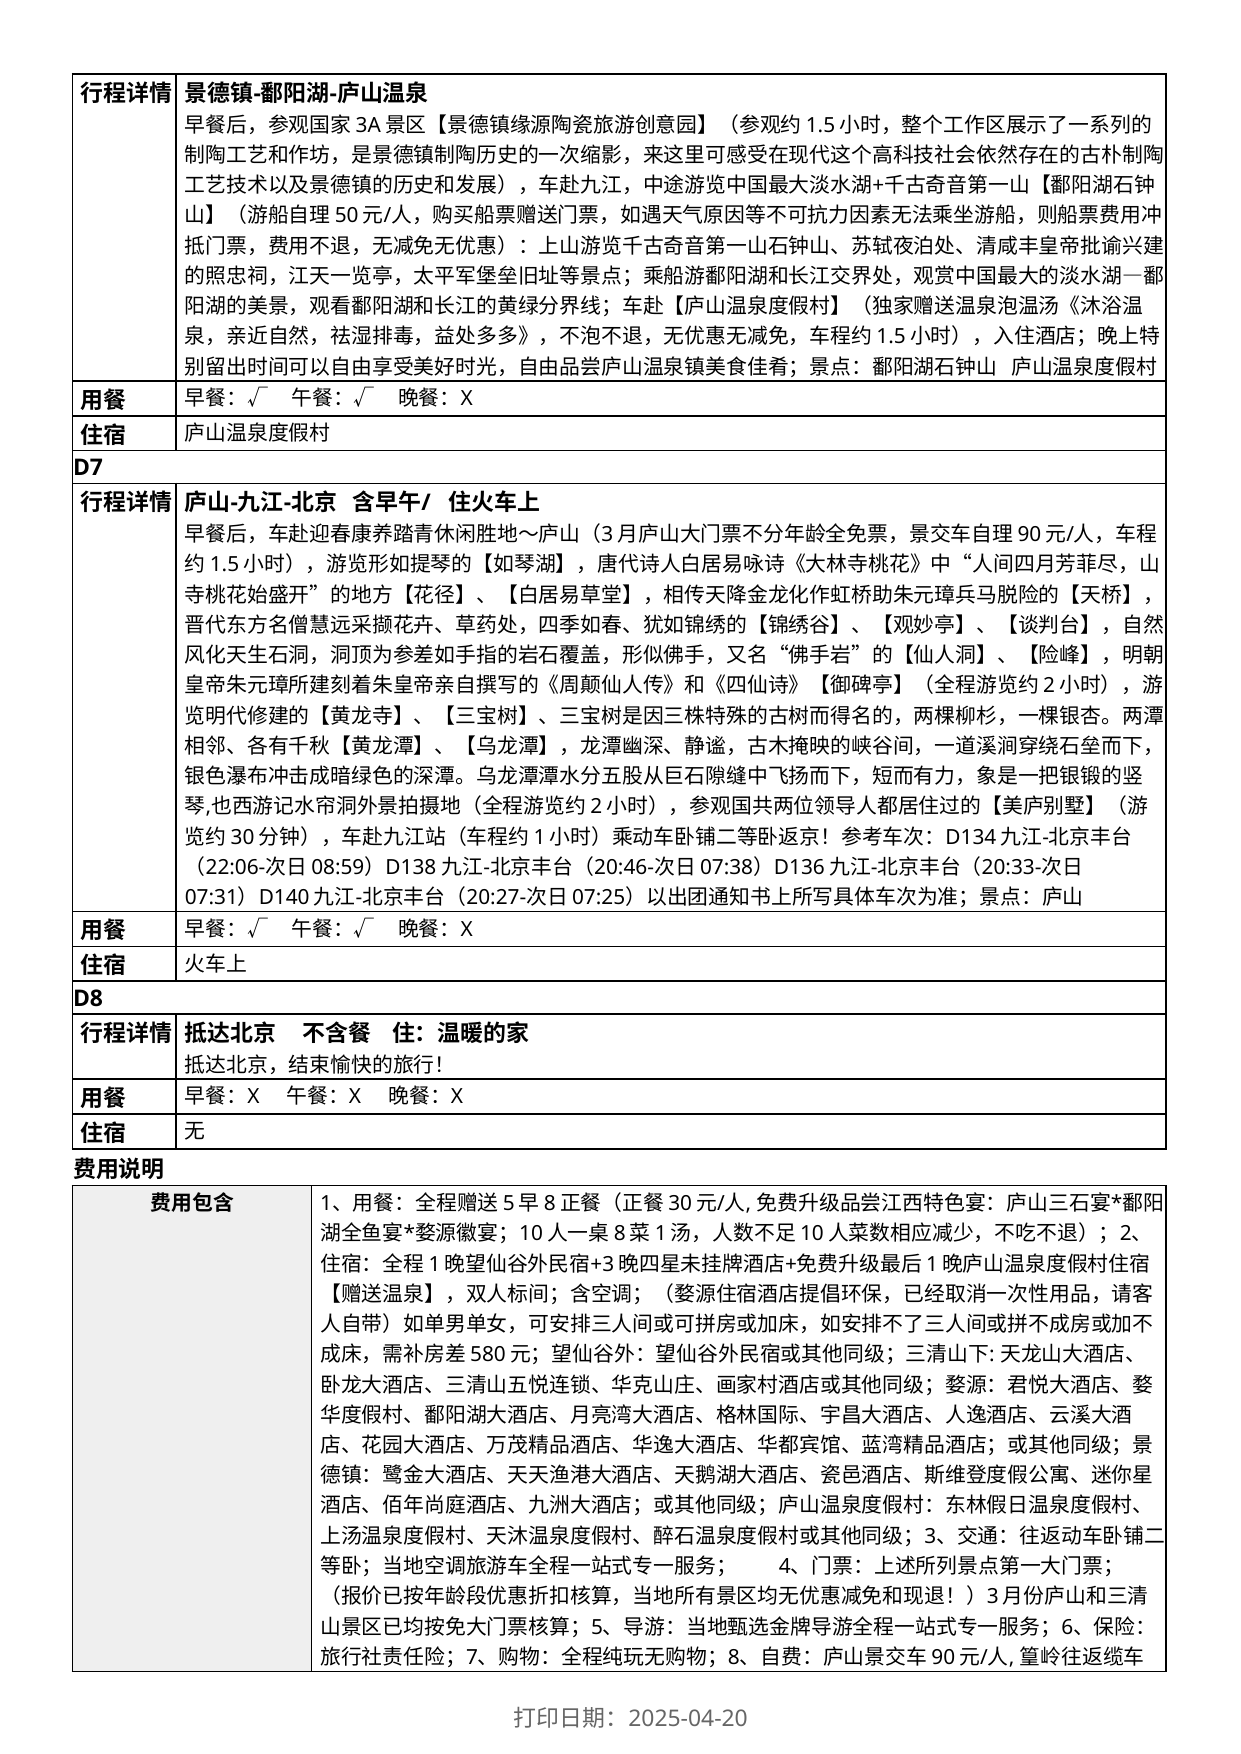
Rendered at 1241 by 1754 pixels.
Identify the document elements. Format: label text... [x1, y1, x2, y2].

table_cell 抵达北京 不含餐 住：温暖的家 抵达北京，结束愉快的旅行！ [177, 1015, 1165, 1078]
table_cell 行程详情 [73, 1015, 175, 1078]
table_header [312, 1186, 1165, 1671]
table_cell 住宿 [73, 1115, 175, 1148]
table_cell 用餐 [73, 912, 175, 946]
table_cell D7 [73, 451, 1165, 482]
table_cell 住宿 [73, 417, 175, 450]
table_cell 火车上 [177, 947, 1165, 980]
table_cell 庐山温泉度假村 [177, 417, 1165, 450]
table_header 费用包含 [73, 1186, 311, 1671]
table_cell 用餐 [73, 1080, 175, 1113]
table_cell 早餐：√ 午餐：√ 晚餐：X [177, 382, 1165, 415]
table_cell D8 [73, 982, 1165, 1013]
table_cell 无 [177, 1115, 1165, 1148]
text 费用说明 [73, 1150, 1167, 1184]
table_cell 行程详情 [73, 75, 175, 380]
table_cell 庐山-九江-北京 含早午/ 住火车上 早餐后，车赴迎春康养踏青休闲胜地～庐山（3月庐山大门票不分年龄全免票，景交车自理90元/人，车程约1.5小时），游览形如提琴的【如琴湖】，唐代诗人白居易咏诗《大林寺桃花》中“人间四月芳菲尽，山寺桃花始盛开”的地方【花径】、【白居易草堂】，相传天降金龙化作虹桥助朱元璋兵马脱险的【天桥】，晋代东方名僧慧远采撷花卉、草药处，四季如春、犹如锦绣的【锦绣谷】、【观妙亭】、【谈判台】，自然风化天生石洞，洞顶为参差如手指的岩石覆盖，形似佛手，又名“佛手岩”的【仙人洞】、【险峰】，明朝皇帝朱元璋所建刻着朱皇帝亲自撰写的《周颠仙人传》和《四仙诗》【御碑亭】（全程游览约2小时），游览明代修建的【黄龙寺】、【三宝树】、三宝树是因三株特殊的古树而得名的，两棵柳杉，一棵银杏。两潭相邻、各有千秋【黄龙潭】、【乌龙潭】，龙潭幽深、静谧，古木掩映的峡谷间，一道溪涧穿绕石垒而下，银色瀑布冲击成暗绿色的深潭。乌龙潭潭水分五股从巨石隙缝中飞扬而下，短而有力，象是一把银锻的竖琴,也西游记水帘洞外景拍摄地（全程游览约2小时），参观国共两位领导人都居住过的【美庐别墅】（游览约30分钟），车赴九江站（车程约1小时）乘动车卧铺二等卧返京！ [177, 484, 1165, 911]
table_cell 早餐：√ 午餐：√ 晚餐：X [177, 912, 1165, 946]
table_cell 景德镇-鄱阳湖-庐山温泉 早餐后，参观国家3A景区【景德镇缘源陶瓷旅游创意园】（参观约1.5小时，整个工作区展示了一系列的制陶工艺和作坊，是景德镇制陶历史的一次缩影，来这里可感受在现代这个高科技社会依然存在的古朴制陶工艺技术以及景德镇的历史和发展），车赴九江，中途游览中国最大淡水湖+千古奇音第一山【鄱阳湖石钟山】（游船自理50元/人，购买船票赠送门票，如遇天气原因等不可抗力因素无法乘坐游船，则船票费用冲抵门票，费用不退，无减免无优惠）：上山游览千古奇音第一山石钟山、苏轼夜泊处、清咸丰皇帝批谕兴建的照忠祠，江天一览亭，太平军堡垒旧址等景点；乘船游鄱阳湖和长江交界处，观赏中国最大的淡水湖—鄱阳湖的美景，观看鄱阳湖和长江的黄绿分界线；车赴【庐山温泉度假村】（独家赠送温泉泡温汤《沐浴温泉，亲近自然，祛湿排毒，益处多多》，不泡不退，无优惠无减免，车程约1.5小时），入住酒店；晚上特别留出时间可以自由享受美好时光，自由品尝庐山温泉镇美食佳肴； [177, 75, 1165, 380]
table_cell 住宿 [73, 947, 175, 980]
table_cell 用餐 [73, 382, 175, 415]
table_cell 行程详情 [73, 484, 175, 911]
table_cell 早餐：X 午餐：X 晚餐：X [177, 1080, 1165, 1113]
